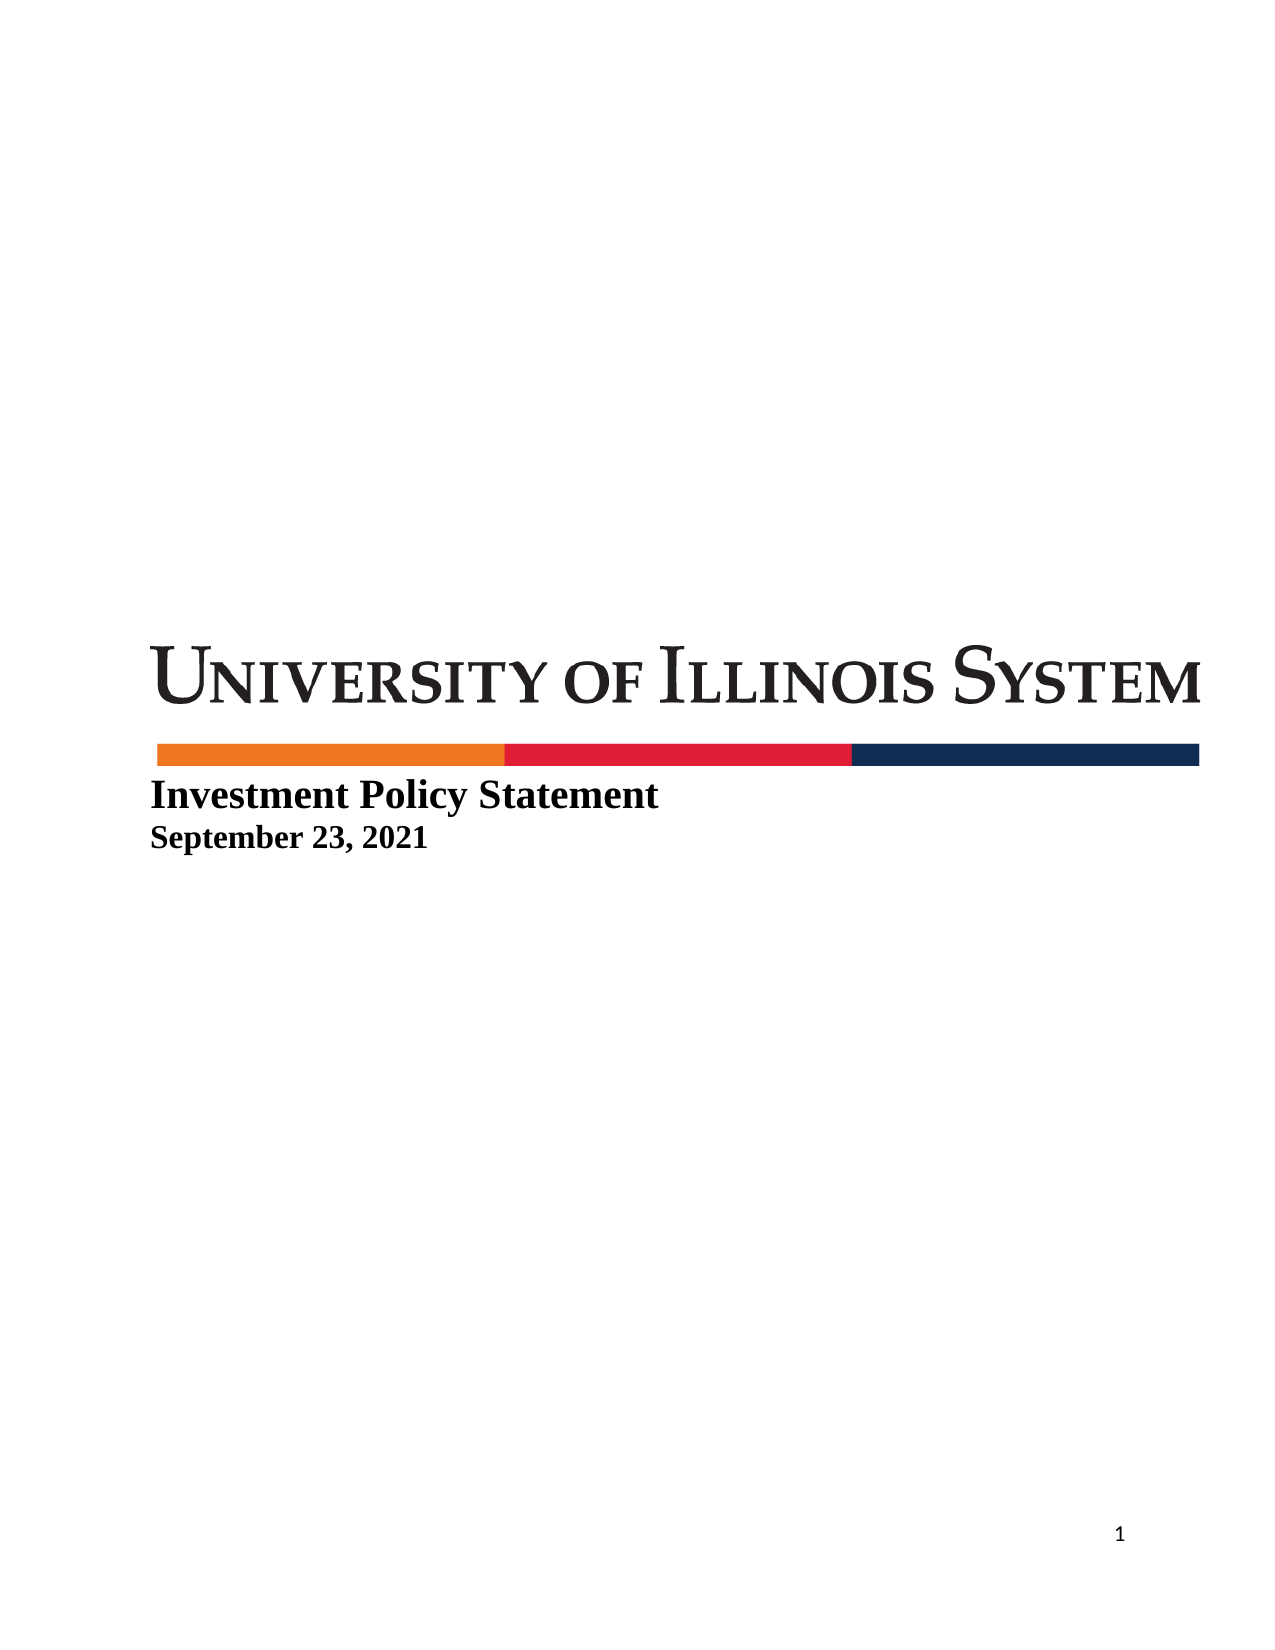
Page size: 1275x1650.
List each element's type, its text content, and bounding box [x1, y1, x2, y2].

picture [150, 645, 1200, 766]
subtitle Investment Policy Statement [150, 769, 1125, 817]
